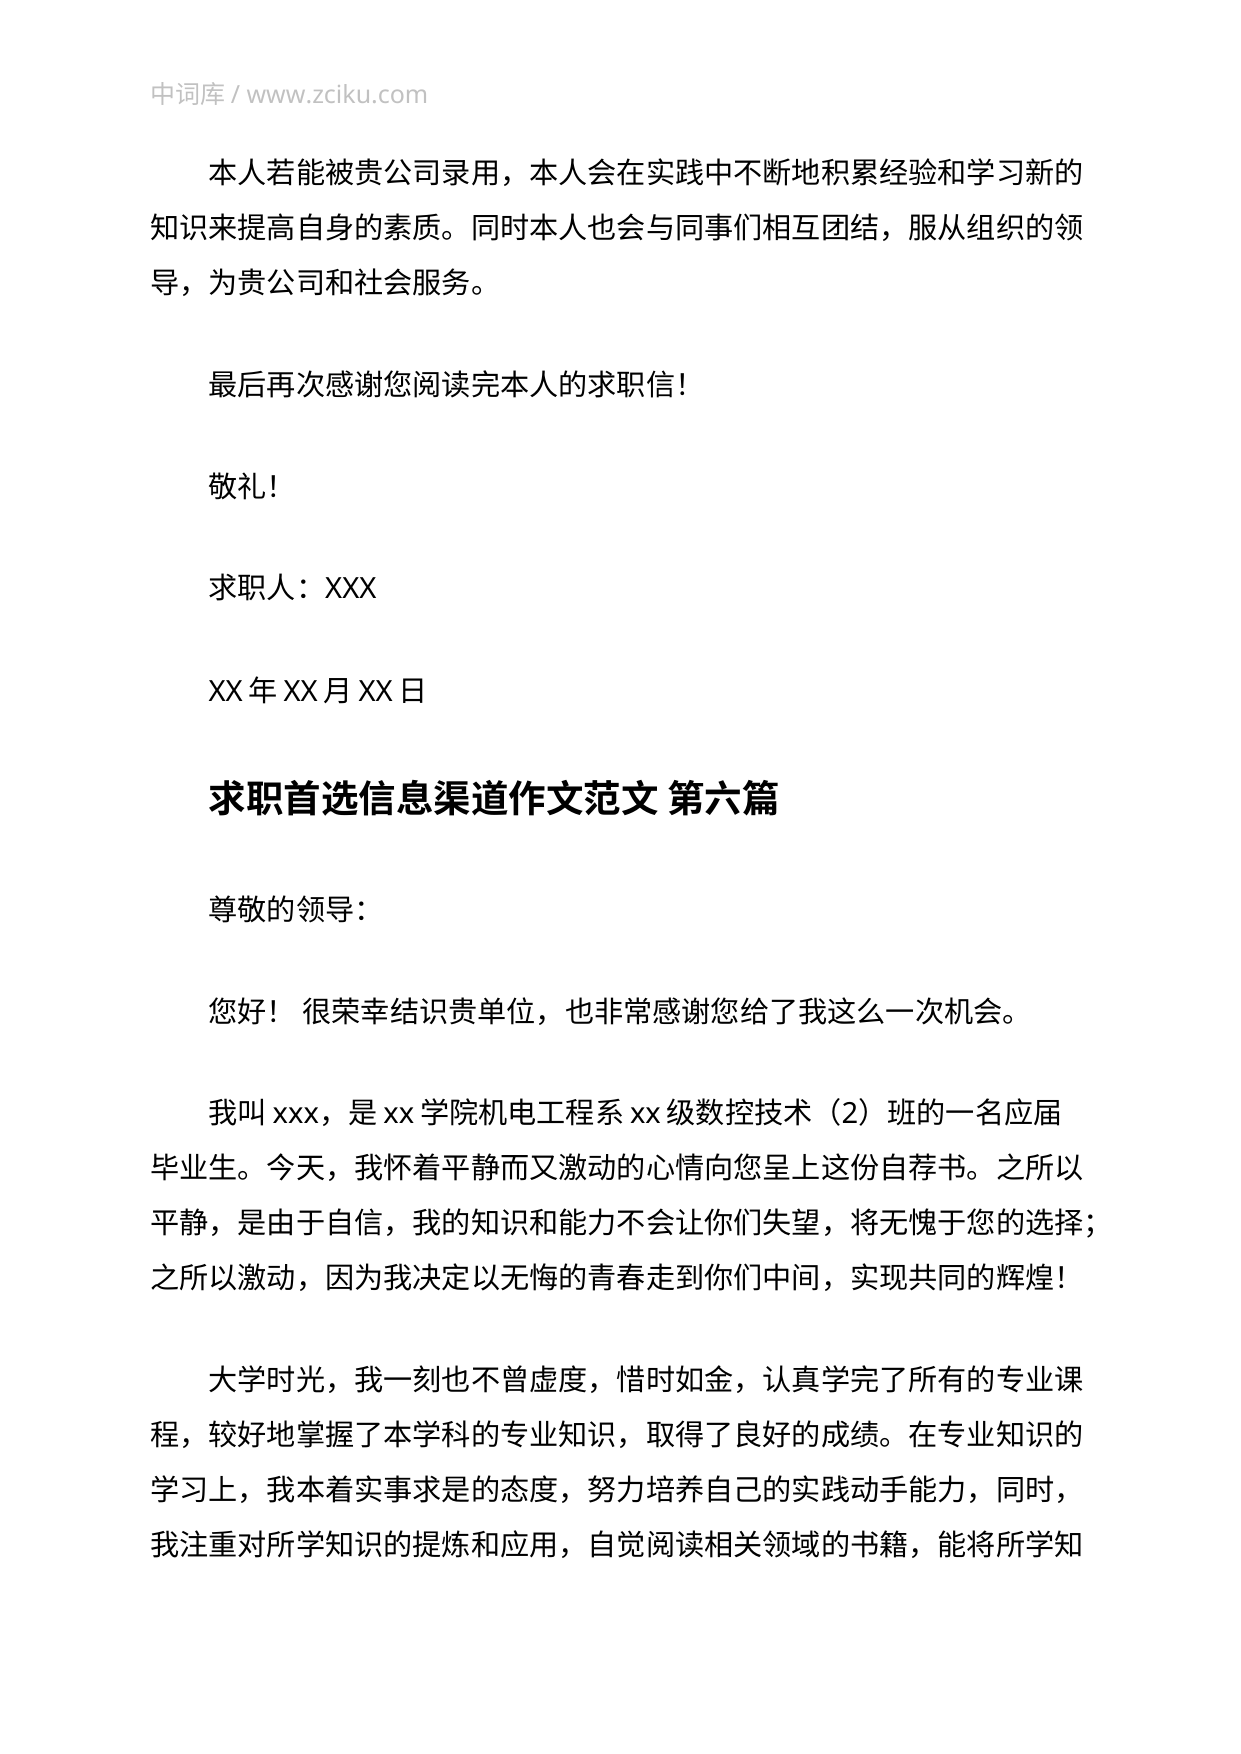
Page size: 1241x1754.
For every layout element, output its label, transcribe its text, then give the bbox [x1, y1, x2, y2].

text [150, 1357, 1090, 1563]
text 我叫xxx，是xx学院机电工程系xx级数控技术（2）班的一名应届毕业生。今天，我怀着平静而又激动的心情向您呈上这份自荐书。之所以平静，是由于自信，我的知识和能力不会让你们失望，将无愧于您的选择；之所以激动，因为我决定以无悔的青春走到你们中间，实现共同的辉煌！ [150, 1090, 1090, 1297]
text 敬礼！ [150, 463, 1090, 506]
text 求职首选信息渠道作文范文 第六篇 [150, 769, 1090, 823]
text 求职人：XXX [150, 565, 1090, 607]
text 最后再次感谢您阅读完本人的求职信！ [150, 362, 1090, 404]
text 本人若能被贵公司录用，本人会在实践中不断地积累经验和学习新的知识来提高自身的素质。同时本人也会与同事们相互团结，服从组织的领导，为贵公司和社会服务。 [150, 150, 1090, 302]
text XX年XX月XX日 [150, 667, 1090, 709]
text 您好！ 很荣幸结识贵单位，也非常感谢您给了我这么一次机会。 [150, 988, 1090, 1031]
text 尊敬的领导： [150, 886, 1090, 929]
